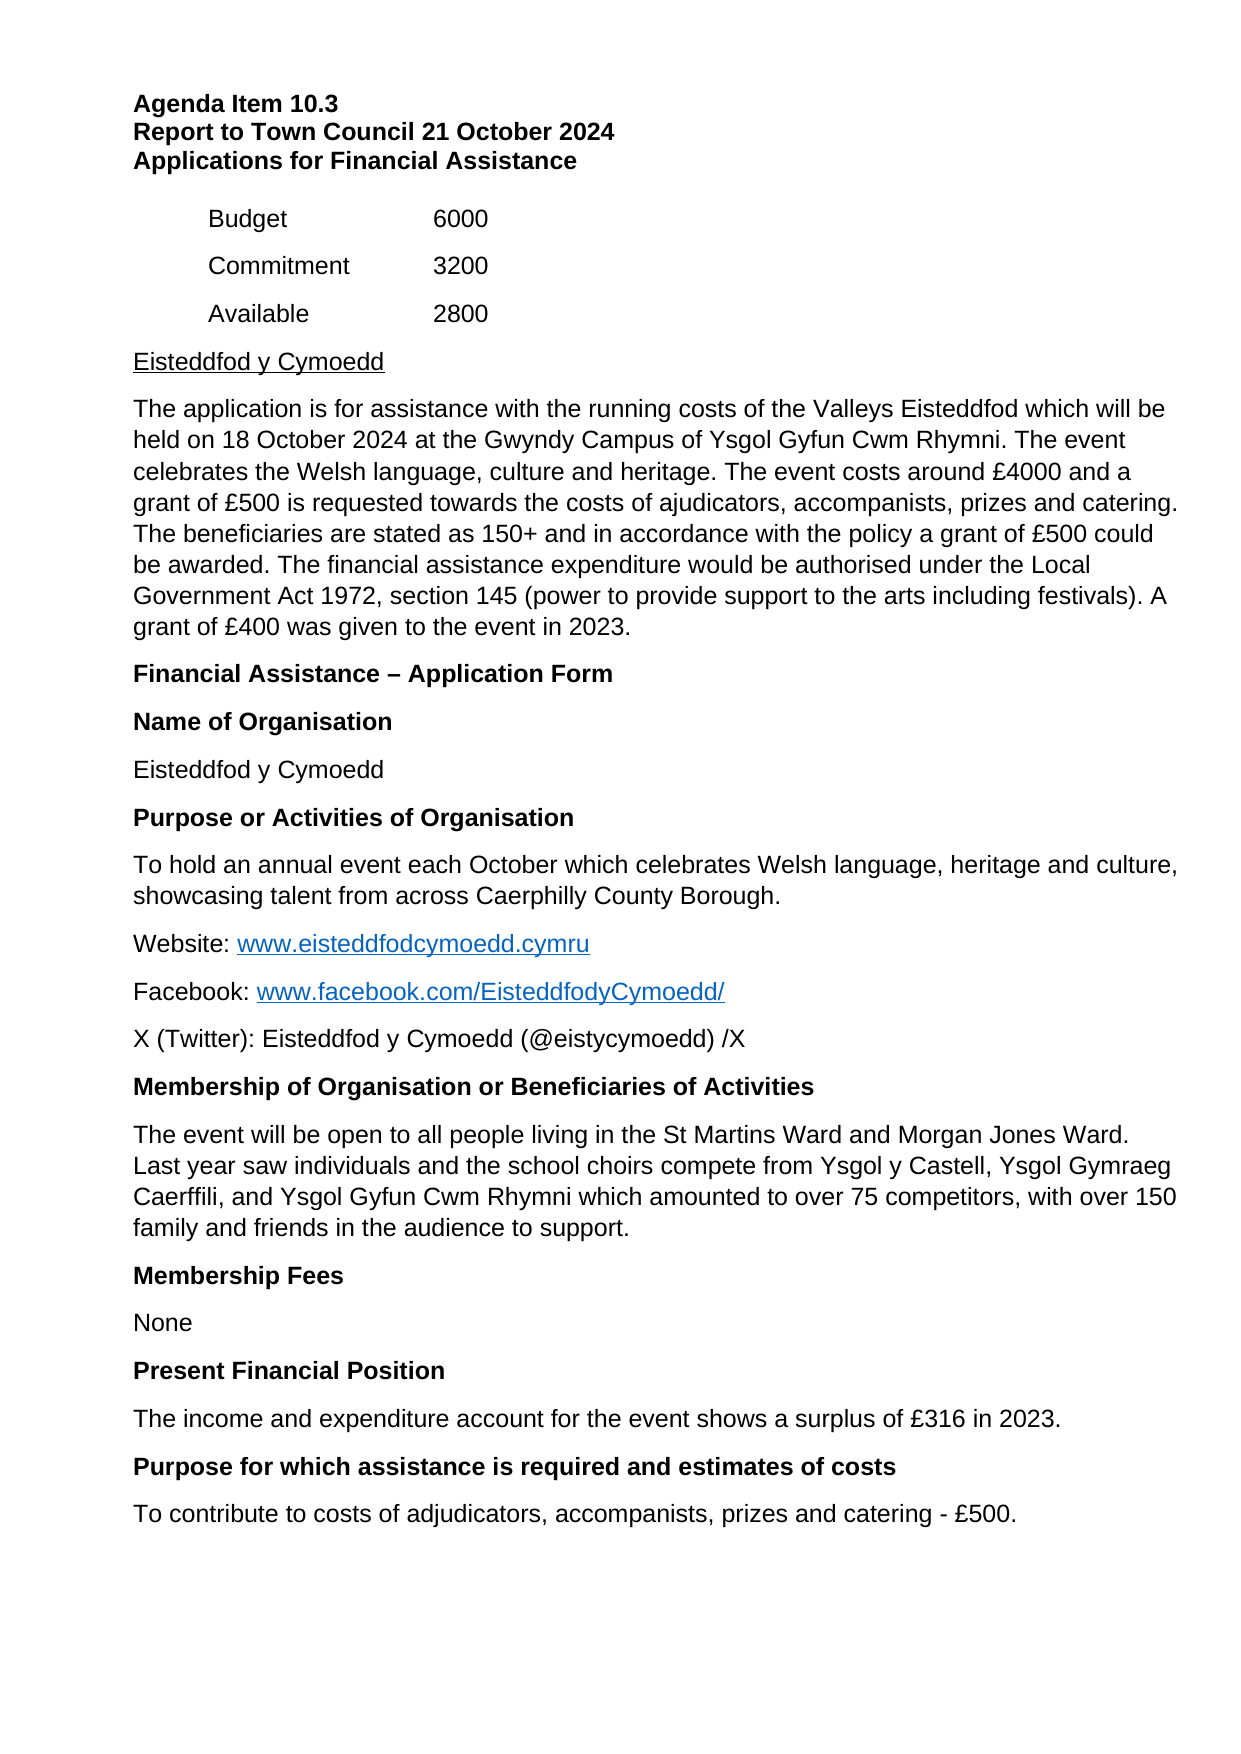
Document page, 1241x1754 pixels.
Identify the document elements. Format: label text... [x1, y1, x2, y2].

text Name of Organisation [133, 707, 1181, 736]
text Report to Town Council 21 October 2024 [133, 117, 1181, 146]
text Financial Assistance – Application Form [133, 659, 1181, 688]
text Present Financial Position [133, 1356, 1181, 1385]
text Agenda Item 10.3 [133, 89, 1181, 117]
text To contribute to costs of adjudicators, accompanists, prizes and catering - £500. [133, 1499, 1181, 1528]
text Commitment 3200 [133, 251, 1181, 280]
text Purpose for which assistance is required and estimates of costs [133, 1452, 1181, 1480]
text To hold an annual event each October which celebrates Welsh language, heritage and culture, showcasing talent from across Caerphilly County Borough. [133, 850, 1181, 910]
text The income and expenditure account for the event shows a surplus of £316 in 2023. [133, 1404, 1181, 1433]
text X (Twitter): Eisteddfod y Cymoedd (@eistycymoedd) /X [133, 1024, 1181, 1053]
text The application is for assistance with the running costs of the Valleys Eisteddfod which will be held on 18 October 2024 at the Gwyndy Campus of Ysgol Gyfun Cwm Rhymni. The event celebrates the Welsh language, culture and heritage. The event costs around £4000 and a grant of £500 is requested towards the costs of ajudicators, accompanists, prizes and catering. The beneficiaries are stated as 150+ and in accordance with the policy a grant of £500 could be awarded. The financial assistance expenditure would be authorised under the Local Government Act 1972, section 145 (power to provide support to the arts including festivals). A grant of £400 was given to the event in 2023. [133, 394, 1181, 641]
text Purpose or Activities of Organisation [133, 803, 1181, 831]
text Website: www.eisteddfodcymoedd.cymru [133, 929, 1181, 958]
text Available 2800 [133, 299, 1181, 328]
text Eisteddfod y Cymoedd [133, 347, 1181, 376]
text Budget 6000 [133, 204, 1181, 232]
text Applications for Financial Assistance [133, 146, 1181, 175]
text Membership Fees [133, 1261, 1181, 1289]
text Eisteddfod y Cymoedd [133, 755, 1181, 784]
text Facebook: www.facebook.com/EisteddfodyCymoedd/ [133, 977, 1181, 1006]
text None [133, 1308, 1181, 1337]
text The event will be open to all people living in the St Martins Ward and Morgan Jones Ward. Last year saw individuals and the school choirs compete from Ysgol y Castell, Ysgol Gymraeg Caerffili, and Ysgol Gyfun Cwm Rhymni which amounted to over 75 competitors, with over 150 family and friends in the audience to support. [133, 1120, 1181, 1242]
text Membership of Organisation or Beneficiaries of Activities [133, 1072, 1181, 1101]
